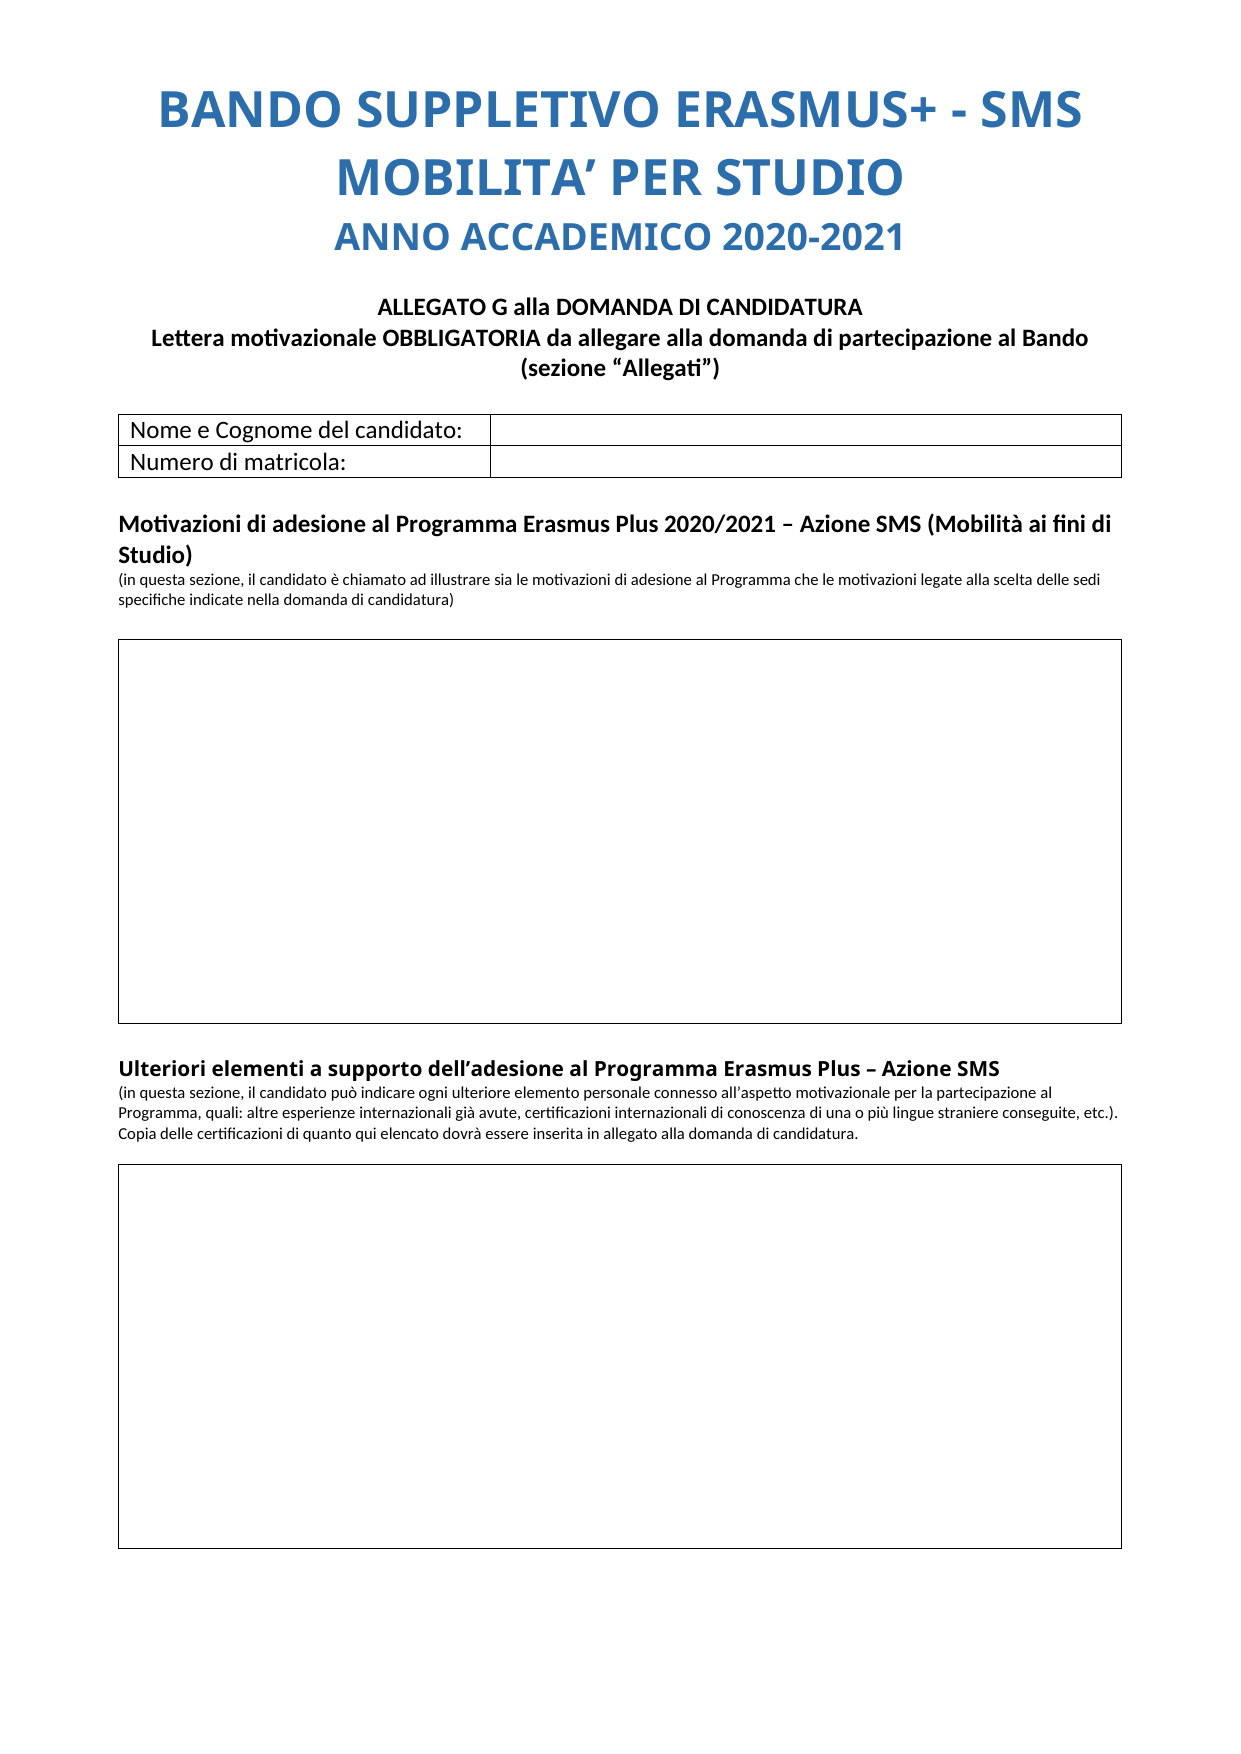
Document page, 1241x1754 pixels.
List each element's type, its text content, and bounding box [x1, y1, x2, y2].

text Motivazioni di adesione al Programma Erasmus Plus 2020/2021 – Azione SMS (Mobilità ai fini di Studio) [118, 508, 1122, 569]
text Lettera motivazionale OBBLIGATORIA da allegare alla domanda di partecipazione al Bando (sezione “Allegati”) [118, 322, 1122, 383]
table_header [119, 640, 1121, 1022]
text (in questa sezione, il candidato è chiamato ad illustrare sia le motivazioni di adesione al Programma che le motivazioni legate alla scelta delle sedi specifiche indicate nella domanda di candidatura) [118, 569, 1122, 610]
table_header [119, 1165, 1121, 1548]
table_header [491, 415, 1121, 445]
text ALLEGATO G alla DOMANDA DI CANDIDATURA [118, 292, 1122, 322]
table_cell Numero di matricola: [119, 446, 490, 477]
table_cell [491, 446, 1121, 477]
text (in questa sezione, il candidato può indicare ogni ulteriore elemento personale connesso all’aspetto motivazionale per la partecipazione al Programma, quali: altre esperienze internazionali già avute, certificazioni internazionali di conoscenza di una o più lingue straniere conseguite, etc.). Copia delle certificazioni di quanto qui elencato dovrà essere inserita in allegato alla domanda di candidatura. [118, 1082, 1122, 1143]
text Ulteriori elementi a supporto dell’adesione al Programma Erasmus Plus – Azione SMS [118, 1054, 1122, 1082]
table_header Nome e Cognome del candidato: [119, 415, 490, 445]
